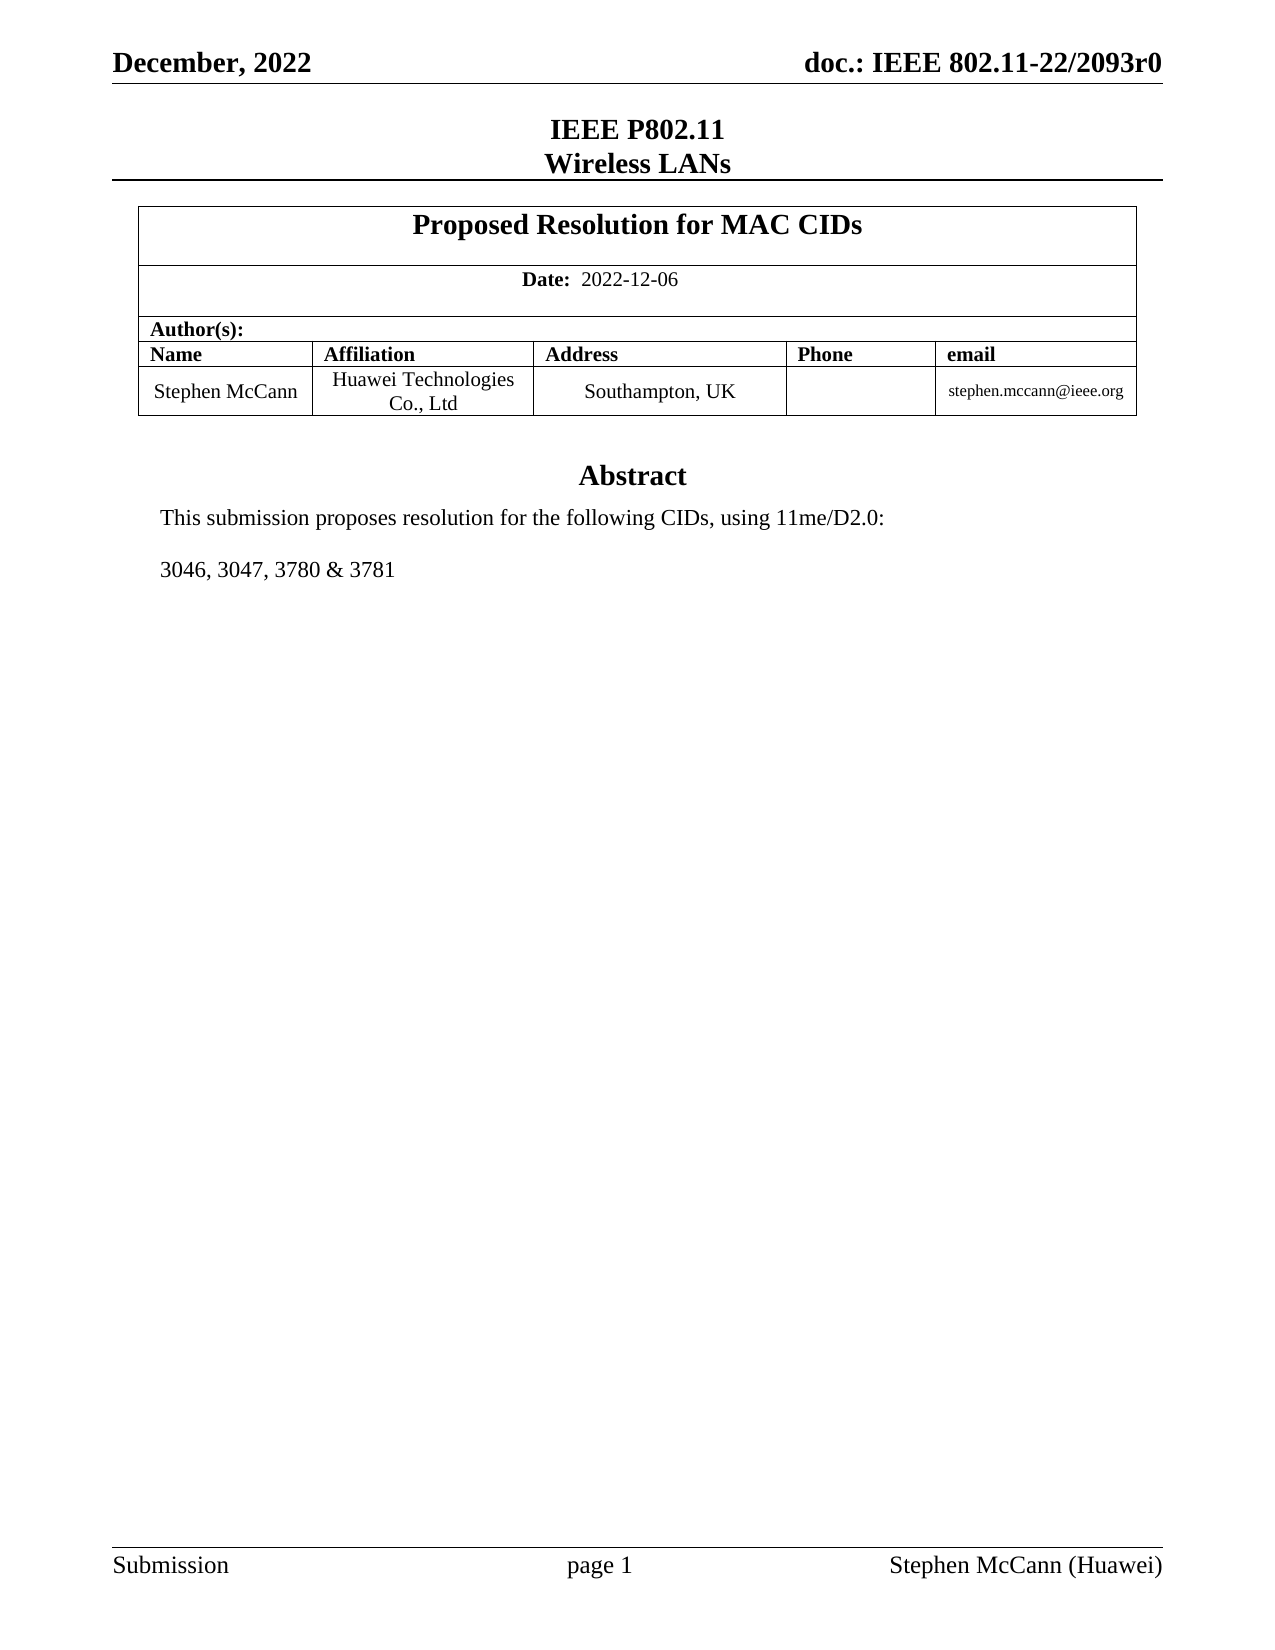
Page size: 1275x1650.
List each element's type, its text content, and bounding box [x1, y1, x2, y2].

table_cell Stephen McCann [139, 367, 312, 415]
table_cell Name [139, 342, 312, 366]
table_cell Phone [787, 342, 935, 366]
table_cell Huawei Technologies Co., Ltd [313, 367, 533, 415]
table_cell Affiliation [313, 342, 533, 366]
table_cell Southampton, UK [534, 367, 786, 415]
table_cell Author(s): [139, 317, 1136, 341]
text IEEE P802.11 Wireless LANs [112, 112, 1163, 179]
table_cell stephen.mccann@ieee.org [936, 367, 1136, 415]
table_cell [787, 367, 935, 415]
table_cell email [936, 342, 1136, 366]
table_cell Date: 2022-12-06 [139, 266, 1136, 316]
table_header Proposed Resolution for MAC CIDs [139, 207, 1136, 265]
table_cell Address [534, 342, 786, 366]
